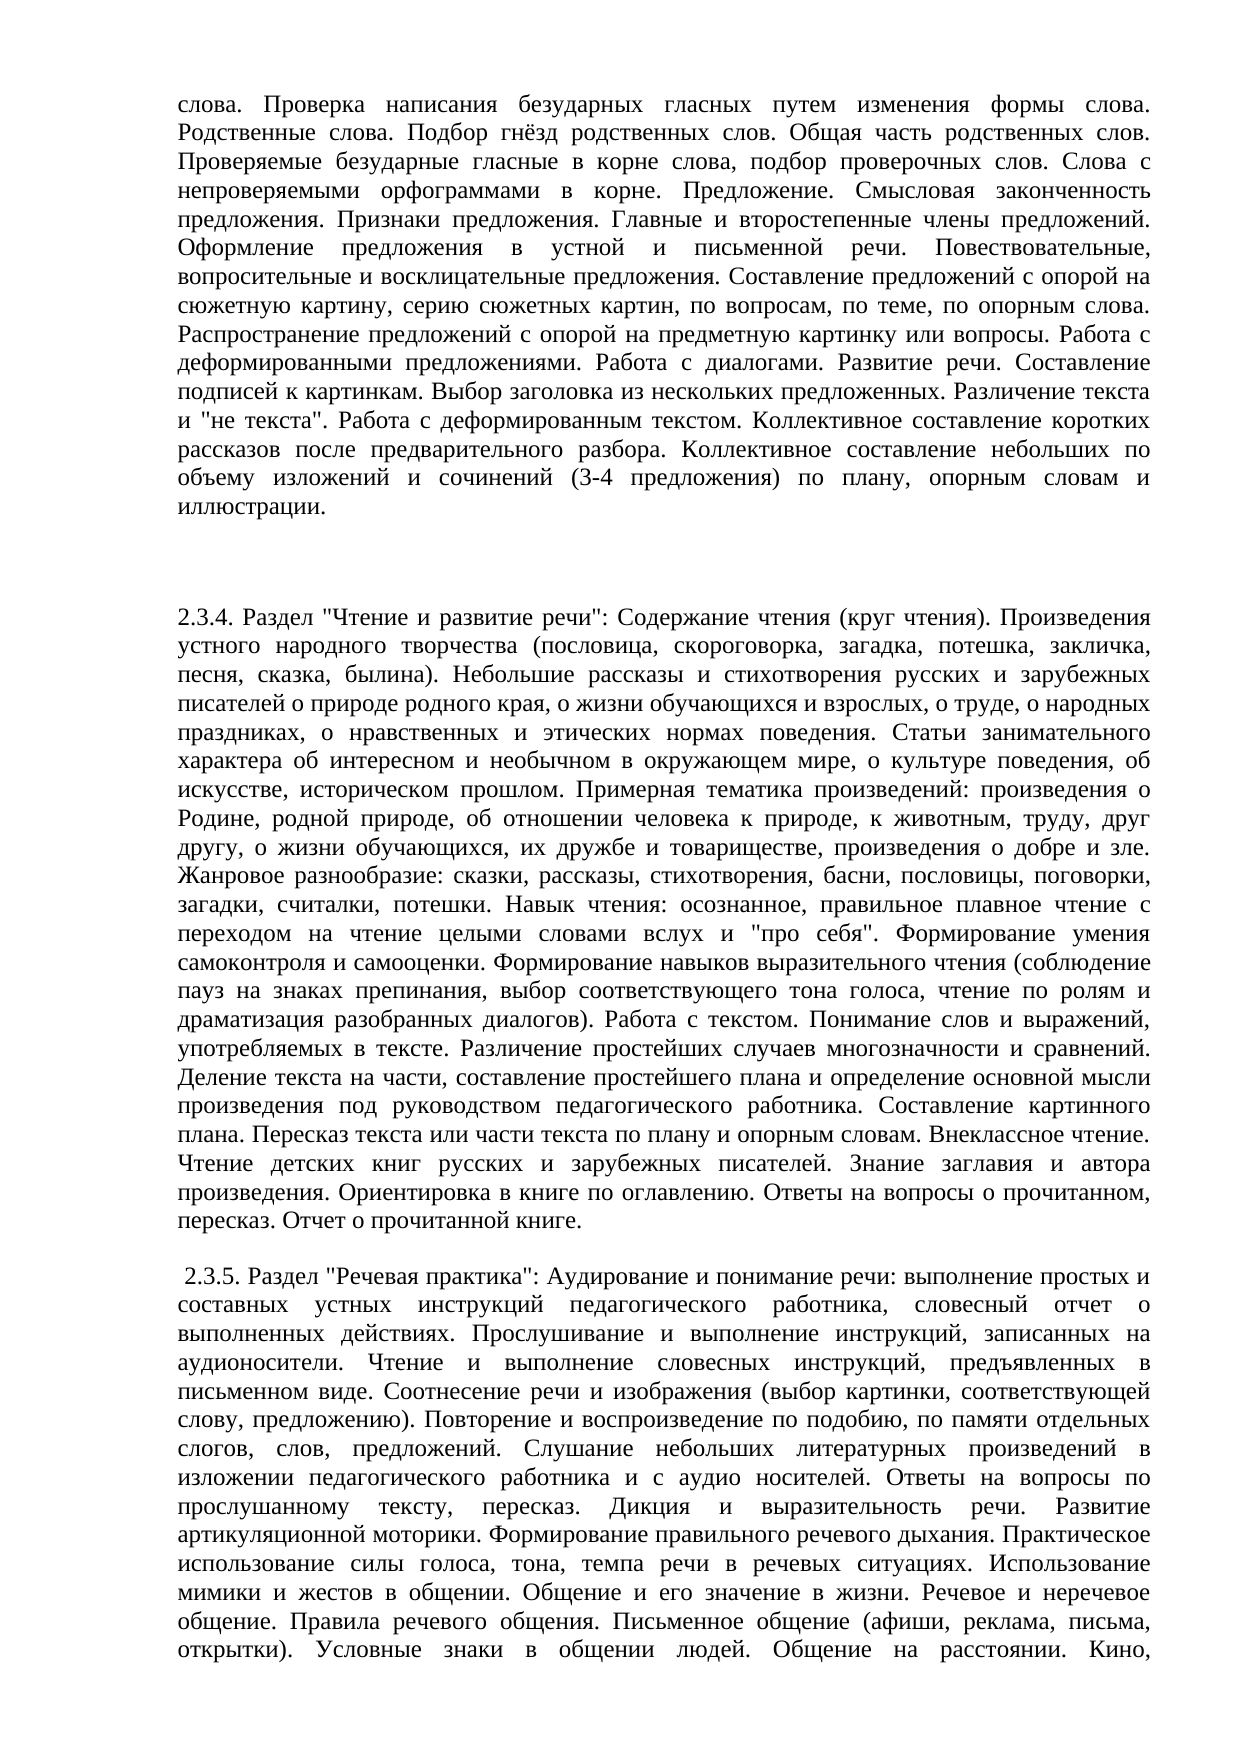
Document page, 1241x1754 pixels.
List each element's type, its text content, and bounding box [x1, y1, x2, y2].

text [177, 1261, 1152, 1663]
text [177, 89, 1152, 520]
text 2.3.4. Раздел "Чтение и развитие речи": Содержание чтения (круг чтения). Произведения устного народного творчества (пословица, скороговорка, загадка, потешка, закличка, песня, сказка, былина). Небольшие рассказы и стихотворения русских и зарубежных писателей о природе родного края, о жизни обучающихся и взрослых, о труде, о народных праздниках, о нравственных и этических нормах поведения. Статьи занимательного характера об интересном и необычном в окружающем мире, о культуре поведения, об искусстве, историческом прошлом. Примерная тематика произведений: произведения о Родине, родной природе, об отношении человека к природе, к животным, труду, друг другу, о жизни обучающихся, их дружбе и товариществе, произведения о добре и зле. Жанровое разнообразие: сказки, рассказы, стихотворения, басни, пословицы, поговорки, загадки, считалки, потешки. Навык чтения: осознанное, правильное плавное чтение с переходом на чтение целыми словами вслух и "про себя". Формирование умения самоконтроля и самооценки. Формирование навыков выразительного чтения (соблюдение пауз на знаках препинания, выбор соответствующего тона голоса, чтение по ролям и драматизация разобранных диалогов). Работа с текстом. Понимание слов и выражений, употребляемых в тексте. Различение простейших случаев многозначности и сравнений. Деление текста на части, составление простейшего плана и определение основной мысли произведения под руководством педагогического работника. Составление картинного плана. Пересказ текста или части текста по плану и опорным словам. Внеклассное чтение. Чтение детских книг русских и зарубежных писателей. Знание заглавия и автора произведения. Ориентировка в книге по оглавлению. Ответы на вопросы о прочитанном, пересказ. Отчет о прочитанной книге. [177, 602, 1152, 1234]
